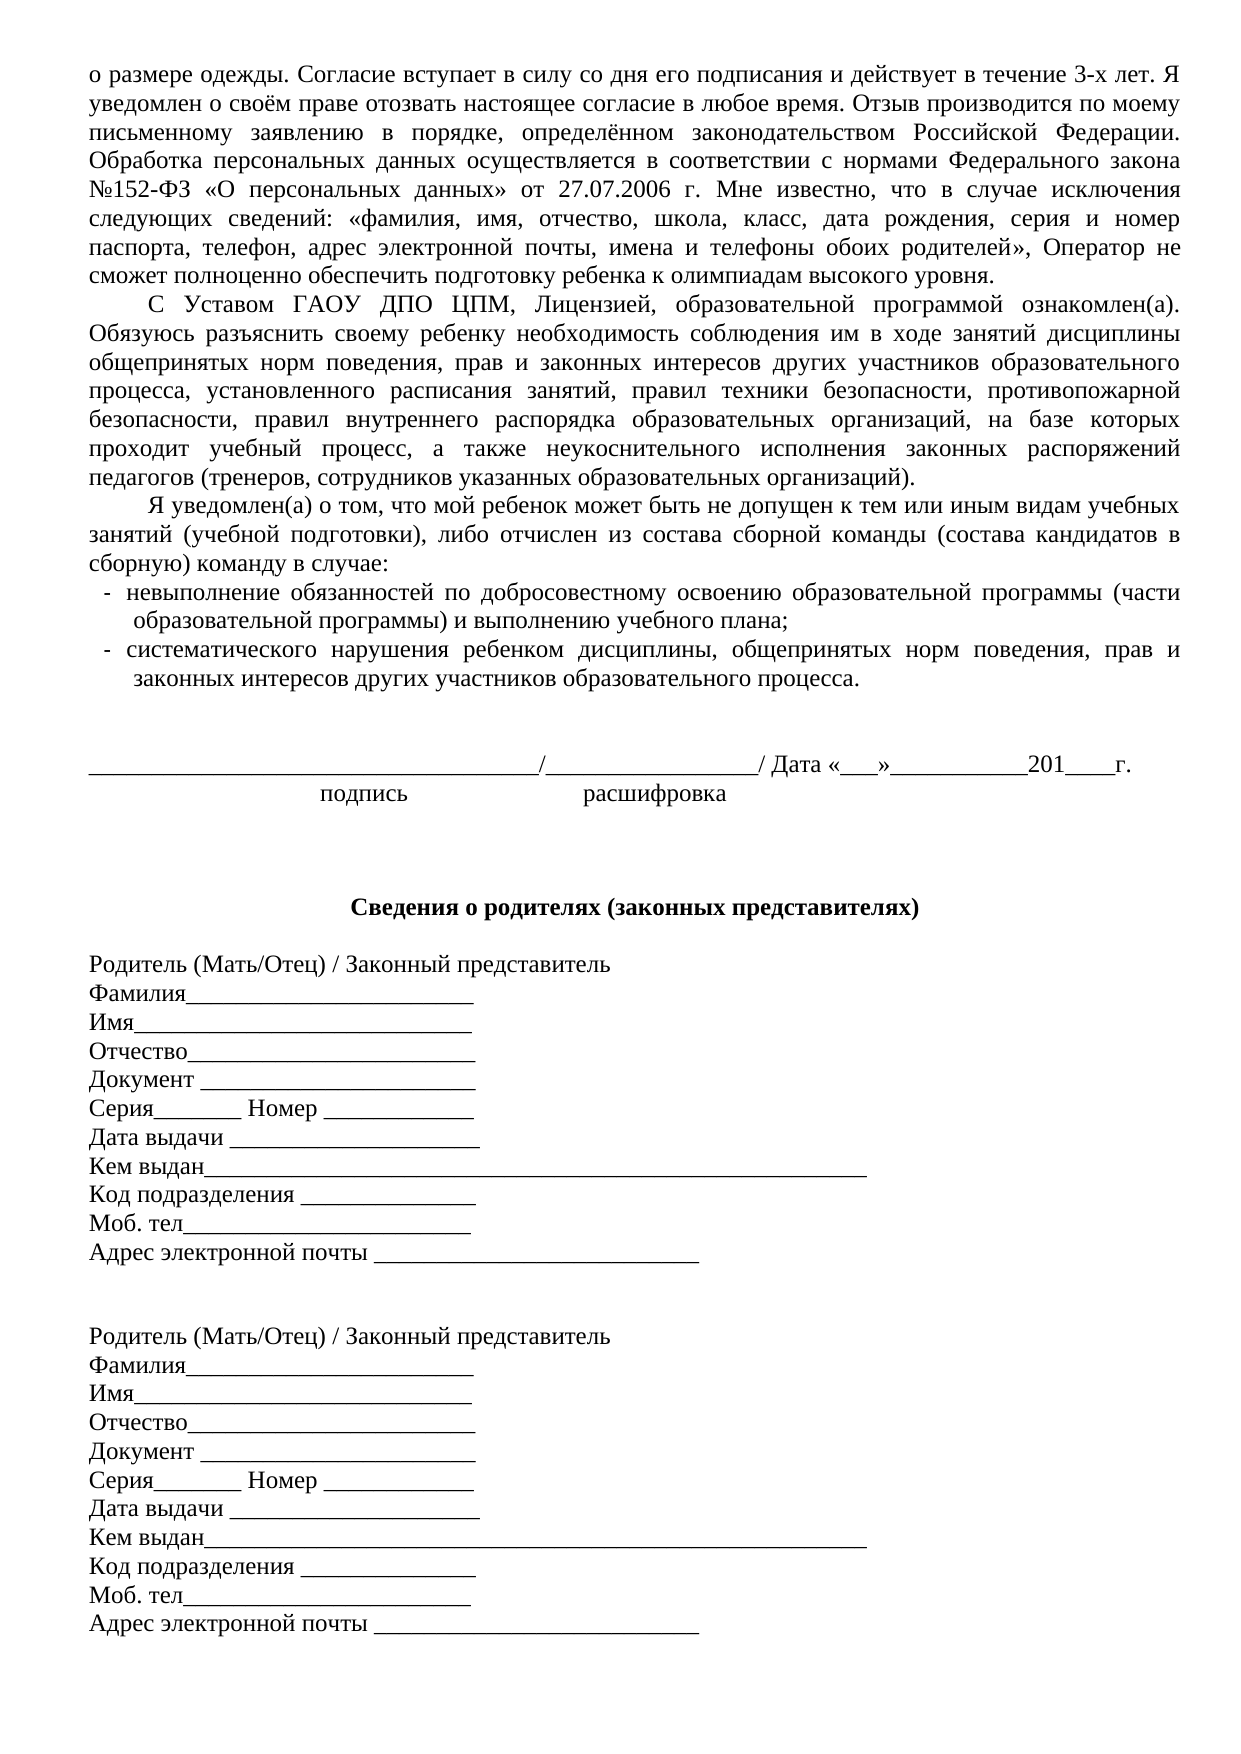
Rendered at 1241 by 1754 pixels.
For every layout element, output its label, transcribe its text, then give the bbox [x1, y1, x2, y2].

list невыполнение обязанностей по добросовестному освоению образовательной программы (части образовательной программы) и выполнению учебного плана; [103, 577, 1181, 634]
text ____________________________________/_________________/ Дата «___»___________201____г. [89, 749, 1181, 778]
text Фамилия_______________________ [89, 978, 1181, 1007]
text Документ ______________________ [89, 1064, 1181, 1093]
list систематического нарушения ребенком дисциплины, общепринятых норм поведения, прав и законных интересов других участников образовательного процесса. [103, 634, 1181, 692]
text С Уставом ГАОУ ДПО ЦПМ, Лицензией, образовательной программой ознакомлен(а). Обязуюсь разъяснить своему ребенку необходимость соблюдения им в ходе занятий дисциплины общепринятых норм поведения, прав и законных интересов других участников образовательного процесса, установленного расписания занятий, правил техники безопасности, противопожарной безопасности, правил внутреннего распорядка образовательных организаций, на базе которых проходит учебный процесс, а также неукоснительного исполнения законных распоряжений педагогов (тренеров, сотрудников указанных образовательных организаций). [89, 289, 1181, 490]
text Кем выдан_____________________________________________________ [89, 1151, 1181, 1179]
text Я уведомлен(а) о том, что мой ребенок может быть не допущен к тем или иным видам учебных занятий (учебной подготовки), либо отчислен из состава сборной команды (состава кандидатов в сборную) команду в случае: [89, 490, 1181, 577]
text Кем выдан_____________________________________________________ [89, 1522, 1181, 1551]
text подпись расшифровка [89, 778, 1181, 807]
text Адрес электронной почты __________________________ [89, 1237, 1181, 1266]
text Отчество_______________________ [89, 1036, 1181, 1064]
text Родитель (Мать/Отец) / Законный представитель [89, 1321, 1181, 1350]
text Имя___________________________ [89, 1378, 1181, 1407]
text Моб. тел_______________________ [89, 1208, 1181, 1237]
text Серия_______ Номер ____________ [89, 1093, 1181, 1122]
text Отчество_______________________ [89, 1407, 1181, 1436]
text Сведения о родителях (законных представителях) [89, 892, 1181, 921]
text Адрес электронной почты __________________________ [89, 1608, 1181, 1637]
text Документ ______________________ [89, 1436, 1181, 1465]
text Имя___________________________ [89, 1007, 1181, 1036]
text Дата выдачи ____________________ [89, 1493, 1181, 1522]
text Дата выдачи ____________________ [89, 1122, 1181, 1151]
text Серия_______ Номер ____________ [89, 1465, 1181, 1493]
text Код подразделения ______________ [89, 1551, 1181, 1580]
text Код подразделения ______________ [89, 1179, 1181, 1208]
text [89, 59, 1181, 289]
text Моб. тел_______________________ [89, 1580, 1181, 1608]
text Фамилия_______________________ [89, 1350, 1181, 1378]
text Родитель (Мать/Отец) / Законный представитель [89, 949, 1181, 978]
